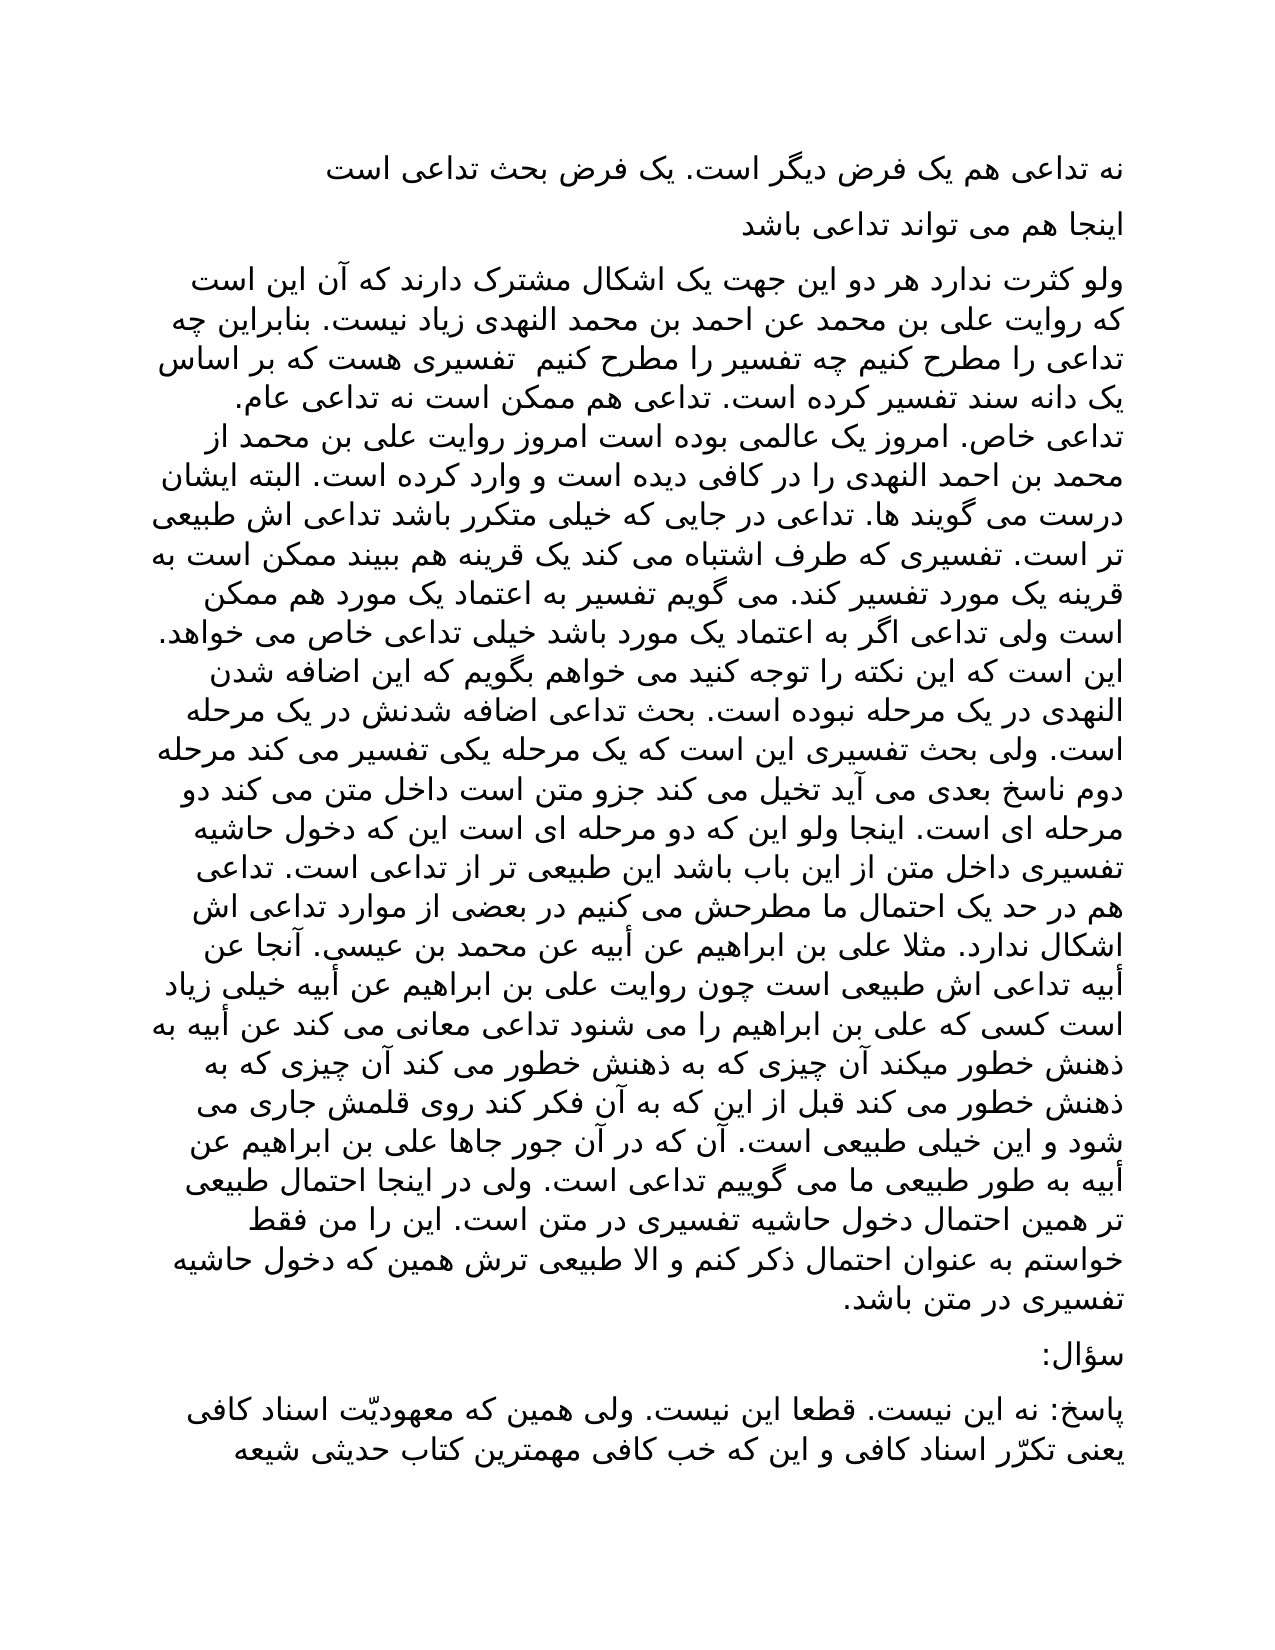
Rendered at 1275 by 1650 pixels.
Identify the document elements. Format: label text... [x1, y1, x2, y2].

text سؤال: [150, 1336, 1125, 1372]
text ولو کثرت ندارد هر دو این جهت یک اشکال مشترک دارند که آن این است که روایت علی بن محمد عن احمد بن محمد النهدی زیاد نیست. بنابراین چه تداعی را مطرح کنیم چه تفسیر را مطرح کنیم تفسیری هست که بر اساس یک دانه سند تفسیر کرده است. تداعی هم ممکن است نه تداعی عام. تداعی خاص. امروز یک عالمی بوده است امروز روایت علی بن محمد از محمد بن احمد النهدی را در کافی دیده است و وارد کرده است. البته ایشان درست می گویند ها. تداعی در جایی که خیلی متکرر باشد تداعی اش طبیعی تر است. تفسیری که طرف اشتباه می کند یک قرینه هم ببیند ممکن است به قرینه یک مورد تفسیر کند. می گویم تفسیر به اعتماد یک مورد هم ممکن است ولی تداعی اگر به اعتماد یک مورد باشد خیلی تداعی خاص می خواهد. این است که این نکته را توجه کنید می خواهم بگویم که این اضافه شدن النهدی در یک مرحله نبوده است. بحث تداعی اضافه شدنش در یک مرحله است. ولی بحث تفسیری این است که یک مرحله یکی تفسیر می کند مرحله دوم ناسخ بعدی می آید تخیل می کند جزو متن است داخل متن می کند دو مرحله ای است. اینجا ولو این که دو مرحله ای است این که دخول حاشیه تفسیری داخل متن از این باب باشد این طبیعی تر از تداعی است. تداعی هم در حد یک احتمال ما مطرحش می کنیم در بعضی از موارد تداعی اش اشکال ندارد. مثلا علی بن ابراهیم عن أبیه عن محمد بن عیسی. آنجا عن أبیه تداعی اش طبیعی است چون روایت علی بن ابراهیم عن أبیه خیلی زیاد است کسی که علی بن ابراهیم را می شنود تداعی معانی می کند عن أبیه به ذهنش خطور میکند آن چیزی که به ذهنش خطور می کند آن چیزی که به ذهنش خطور می کند قبل از این که به آن فکر کند روی قلمش جاری می شود و این خیلی طبیعی است. آن که در آن جور جاها علی بن ابراهیم عن أبیه به طور طبیعی ما می گوییم تداعی است. ولی در اینجا احتمال طبیعی تر همین احتمال دخول حاشیه تفسیری در متن است. این را من فقط خواستم به عنوان احتمال ذکر کنم و الا طبیعی ترش همین که دخول حاشیه تفسیری در متن باشد. [150, 262, 1125, 1316]
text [150, 1392, 1125, 1467]
text نه تداعی هم یک فرض دیگر است. یک فرض بحث تداعی است [150, 150, 1125, 186]
text اینجا هم می تواند تداعی باشد [150, 206, 1125, 242]
